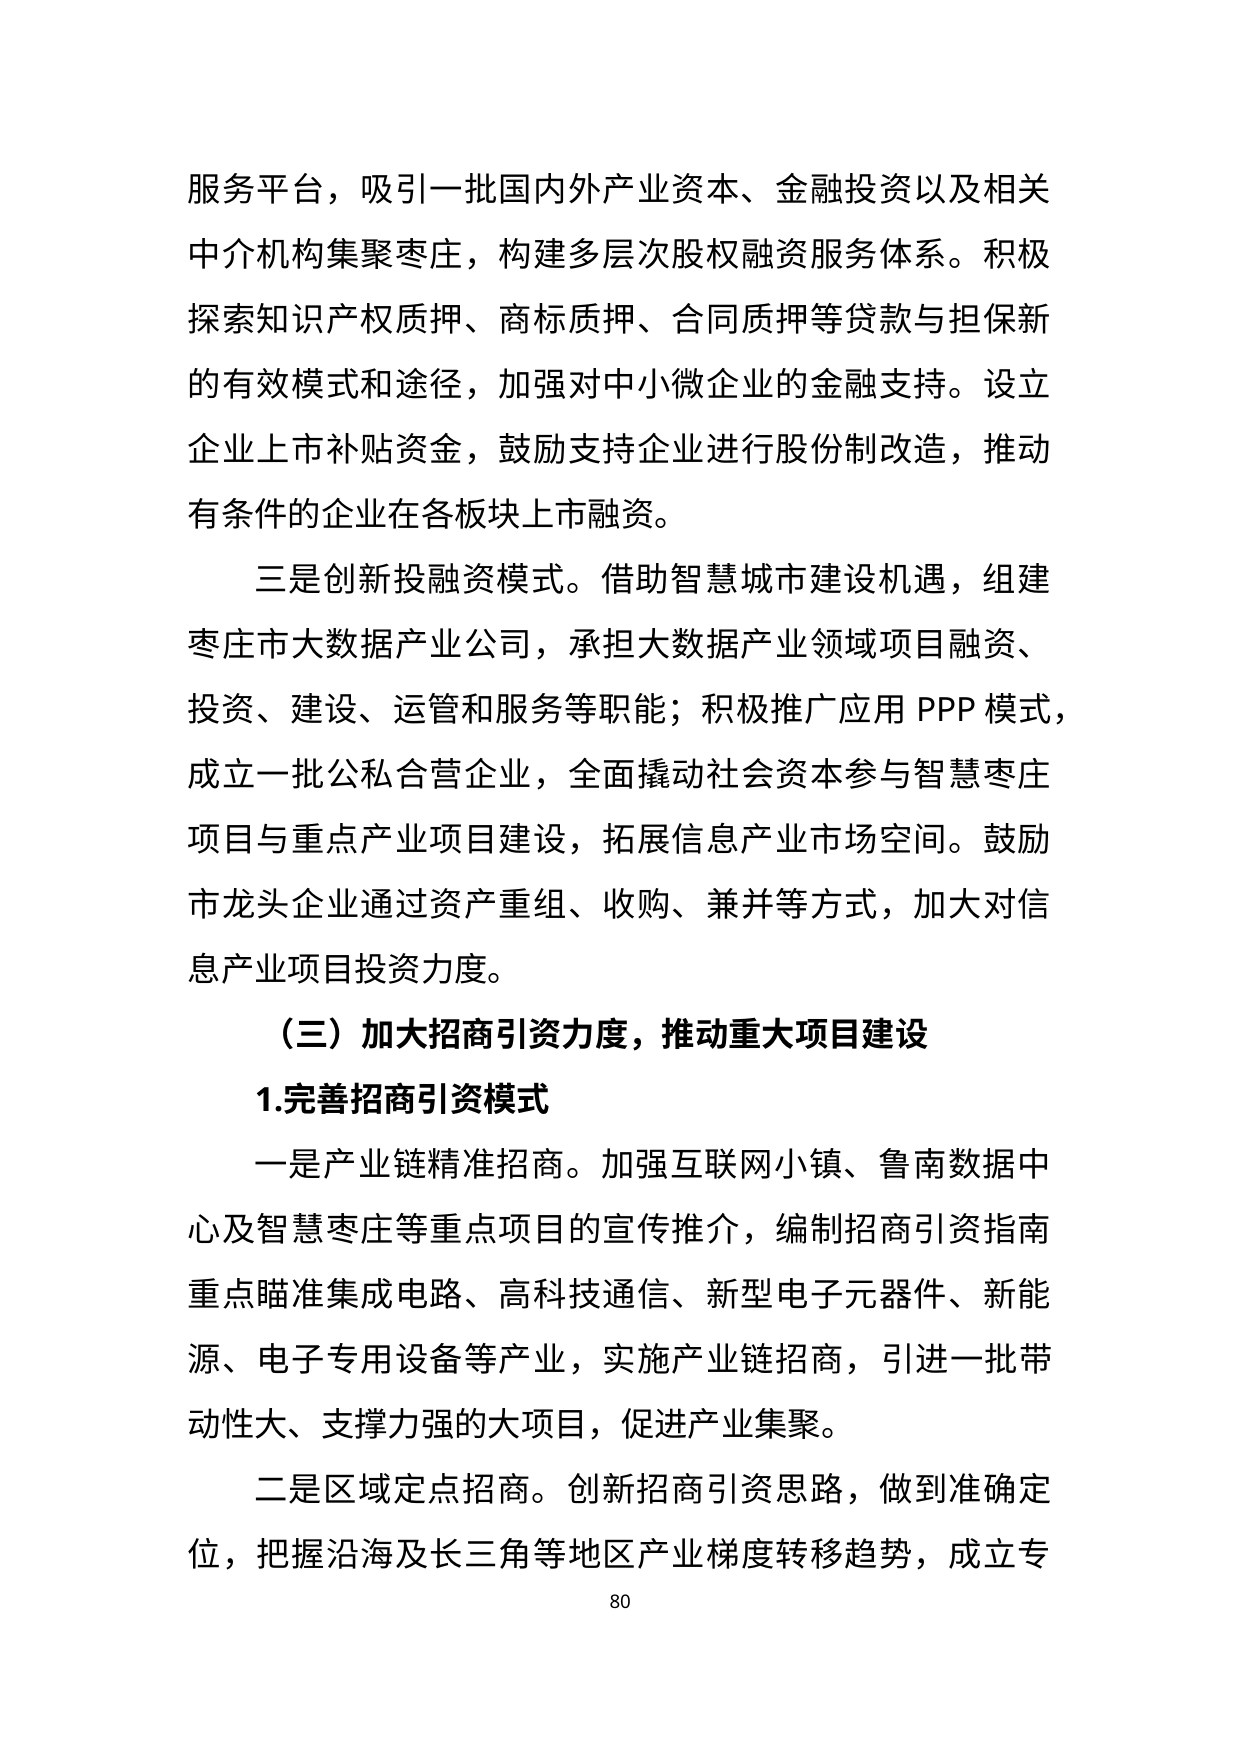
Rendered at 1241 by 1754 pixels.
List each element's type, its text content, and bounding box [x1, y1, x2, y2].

text 1.完善招商引资模式 [187, 1064, 1053, 1129]
text 一是产业链精准招商。加强互联网小镇、鲁南数据中心及智慧枣庄等重点项目的宣传推介，编制招商引资指南，重点瞄准集成电路、高科技通信、新型电子元器件、新能源、电子专用设备等产业，实施产业链招商，引进一批带动性大、支撑力强的大项目，促进产业集聚。 [187, 1129, 1053, 1454]
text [187, 1454, 1053, 1584]
subtitle （三）加大招商引资力度，推动重大项目建设 [187, 999, 1053, 1064]
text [187, 154, 1053, 544]
text 三是创新投融资模式。借助智慧城市建设机遇，组建枣庄市大数据产业公司，承担大数据产业领域项目融资、投资、建设、运管和服务等职能；积极推广应用PPP模式，成立一批公私合营企业，全面撬动社会资本参与智慧枣庄项目与重点产业项目建设，拓展信息产业市场空间。鼓励市龙头企业通过资产重组、收购、兼并等方式，加大对信息产业项目投资力度。 [187, 544, 1053, 999]
